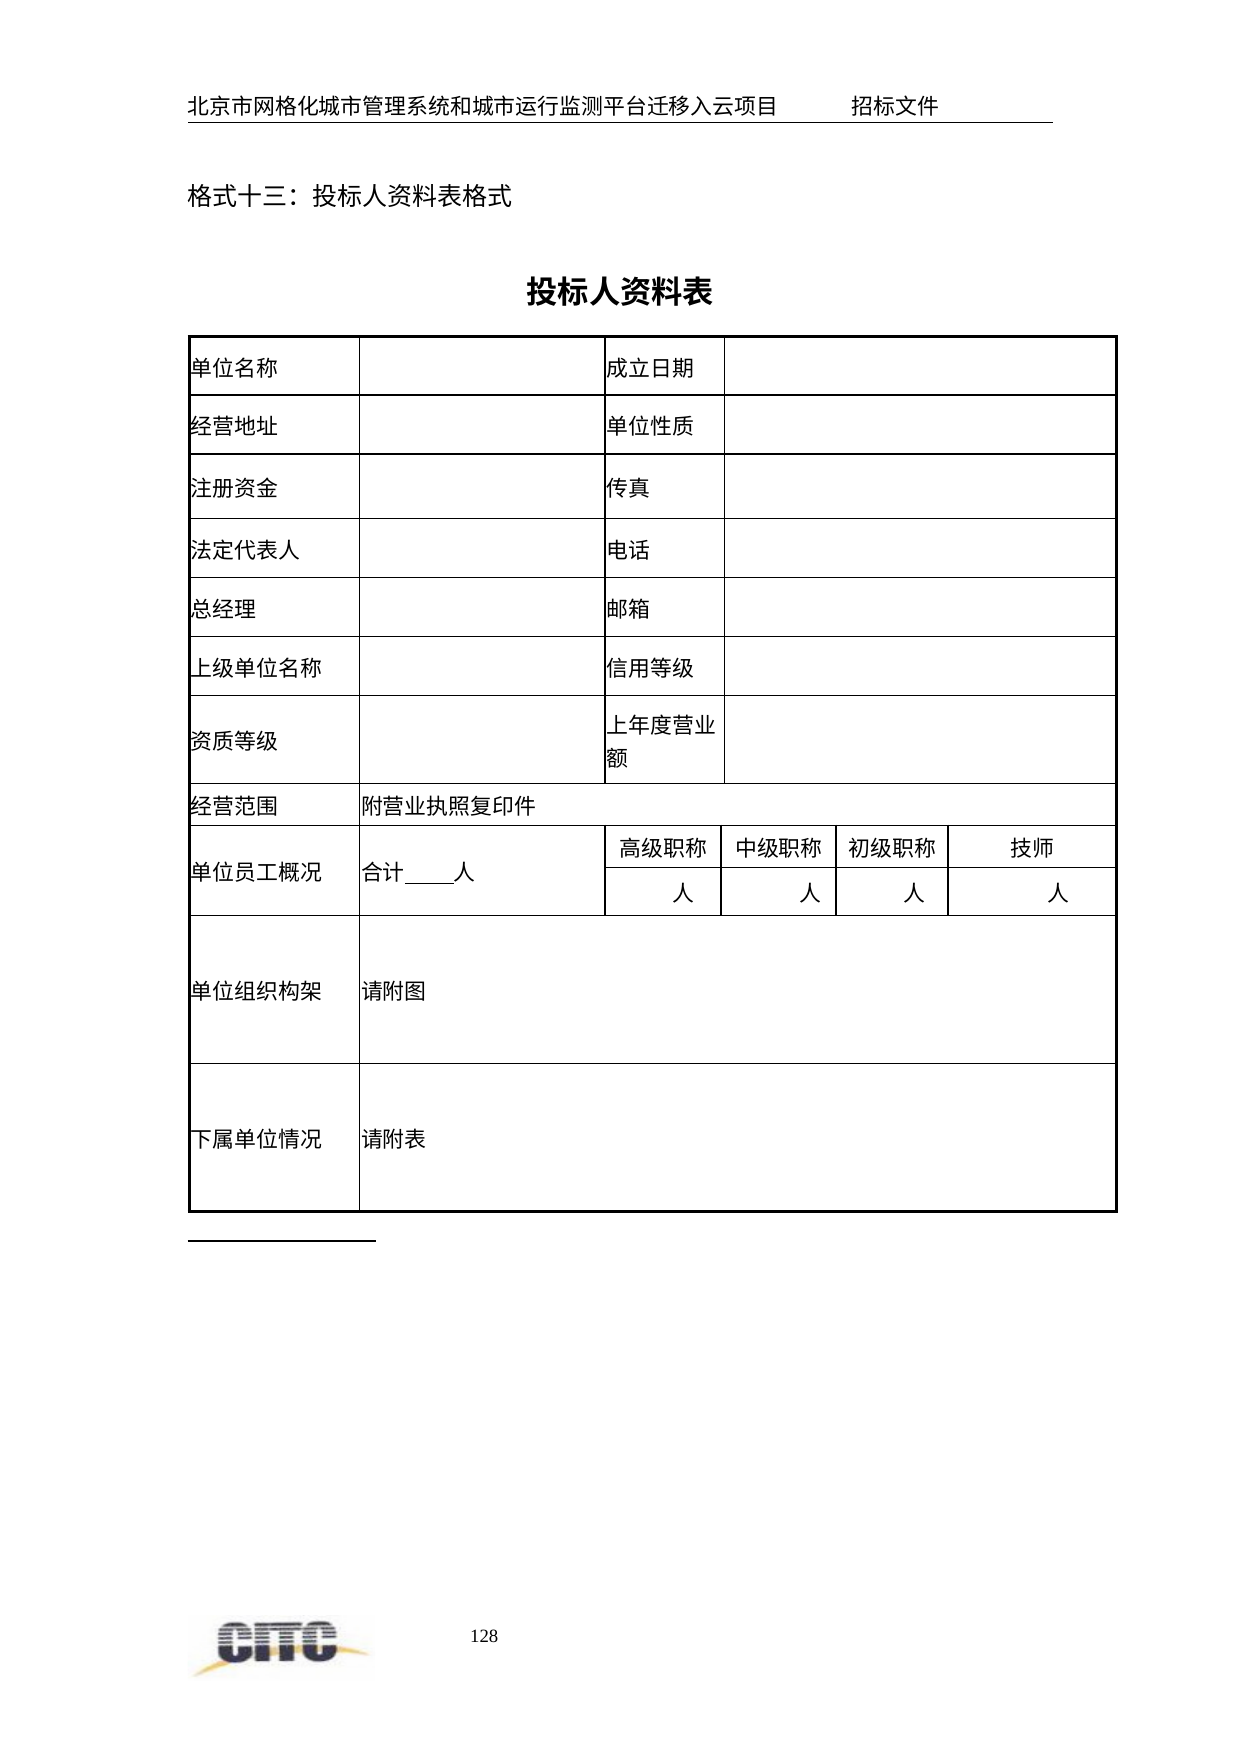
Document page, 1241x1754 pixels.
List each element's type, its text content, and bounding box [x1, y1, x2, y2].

table_cell 单位员工概况 [191, 826, 359, 915]
table_cell [360, 696, 604, 783]
text 格式十三：投标人资料表格式 [187, 162, 1053, 227]
table_cell 下属单位情况 [191, 1064, 359, 1210]
table_cell [725, 578, 1115, 636]
table_cell 单位性质 [606, 396, 724, 453]
table_cell 注册资金 [191, 455, 359, 518]
table_cell 信用等级 [606, 637, 724, 695]
table_cell 上年度营业额 [606, 696, 724, 783]
picture [187, 1615, 375, 1681]
table_cell 人 [722, 868, 835, 915]
table_cell [360, 637, 604, 695]
table_cell 中级职称 [722, 826, 835, 866]
table_cell [360, 519, 604, 577]
table_cell 技师 [949, 826, 1115, 866]
table_cell 经营范围 [191, 784, 359, 824]
table_cell 传真 [606, 455, 724, 518]
table_cell 人 [949, 868, 1115, 915]
text 投标人资料表 [187, 258, 1053, 323]
table_cell 高级职称 [606, 826, 720, 866]
table_header 单位名称 [191, 338, 359, 394]
table_cell 电话 [606, 519, 724, 577]
table_cell 初级职称 [837, 826, 947, 866]
table_cell 人 [606, 868, 720, 915]
table_cell 合计 人 [360, 826, 604, 915]
table_cell [725, 455, 1115, 518]
table_cell 法定代表人 [191, 519, 359, 577]
table_cell 上级单位名称 [191, 637, 359, 695]
table_cell 请附图 [360, 916, 1115, 1062]
table_cell 人 [837, 868, 947, 915]
table_cell [725, 637, 1115, 695]
table_cell 附营业执照复印件 [360, 784, 1115, 824]
table_header [360, 338, 604, 394]
table_cell [360, 455, 604, 518]
table_cell 邮箱 [606, 578, 724, 636]
table_cell 请附表 [360, 1064, 1115, 1210]
table_header [725, 338, 1115, 394]
table_cell [725, 696, 1115, 783]
table_cell [725, 396, 1115, 453]
table_cell [360, 396, 604, 453]
table_cell 单位组织构架 [191, 916, 359, 1062]
table_cell [360, 578, 604, 636]
table_header 成立日期 [606, 338, 724, 394]
table_cell 经营地址 [191, 396, 359, 453]
table_cell [725, 519, 1115, 577]
table_cell 总经理 [191, 578, 359, 636]
table_cell 资质等级 [191, 696, 359, 783]
